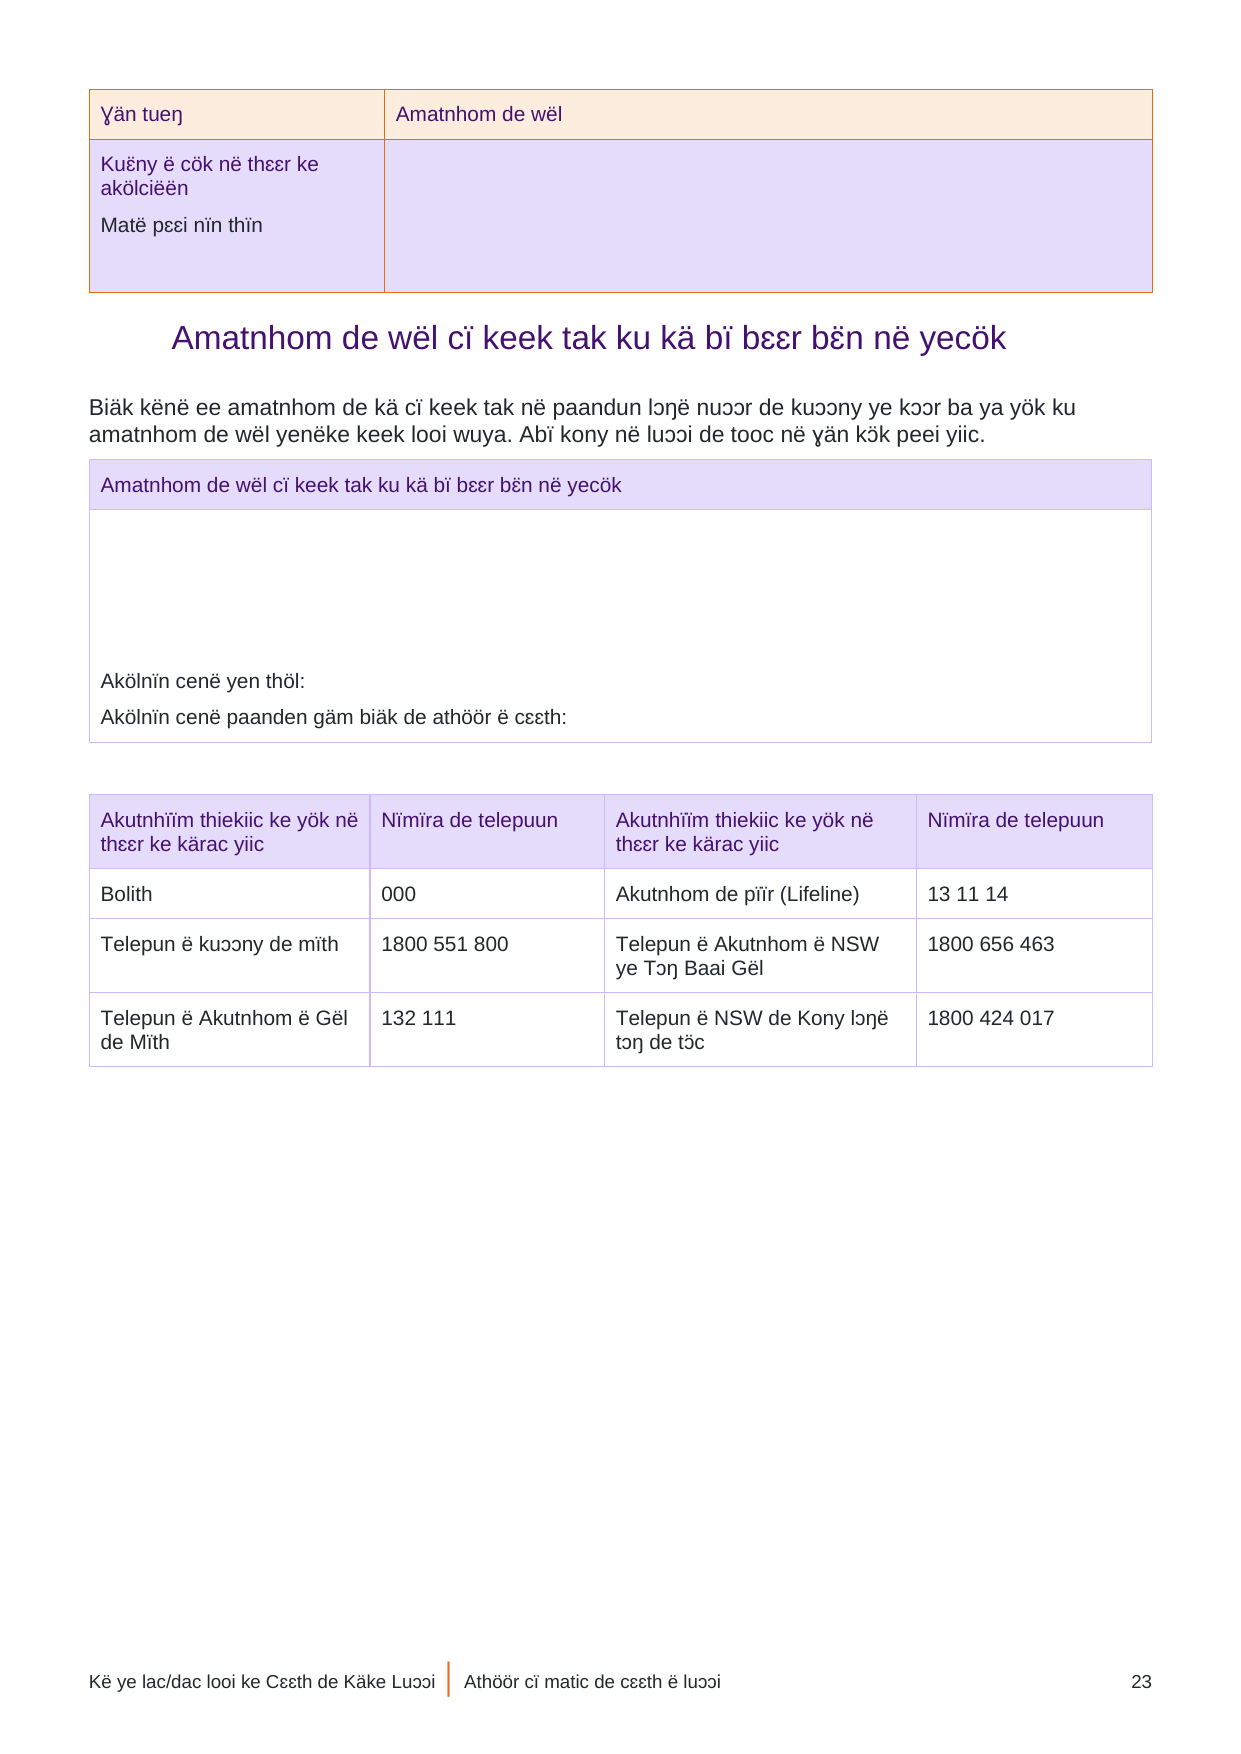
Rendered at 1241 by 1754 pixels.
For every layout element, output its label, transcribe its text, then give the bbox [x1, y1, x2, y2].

text Biäk kënë ee amatnhom de kä cï keek tak në paandun lɔŋë nuɔɔr de kuɔɔny ye kɔɔr ba ya yök ku amatnhom de wël yenëke keek looi wuya. Abï kony në luɔɔi de tooc në ɣän kɔ̈k peei yiic. [89, 394, 1152, 447]
table_cell Kuɛ̈ny ë cök në thɛɛr ke akölciëën Matë pɛɛi nïn thïn [90, 140, 384, 292]
table_cell 1800 656 463 [917, 919, 1152, 992]
table_header Amatnhom de wël [385, 90, 1152, 139]
table_cell Telepun ë Akutnhom ë NSW ye Tɔŋ Baai Gël [605, 919, 916, 992]
table_header Ɣän tueŋ [90, 90, 384, 139]
table_cell 13 11 14 [917, 869, 1152, 918]
subtitle Amatnhom de wël cï keek tak ku kä bï bɛɛr bɛ̈n në yecök [89, 318, 1152, 357]
table_header Amatnhom de wël cï keek tak ku kä bï bɛɛr bɛ̈n në yecök [90, 460, 1151, 509]
table_cell 1800 551 800 [371, 919, 604, 992]
table_cell Bolith [90, 869, 369, 918]
table_cell Akölnïn cenë yen thöl: Akölnïn cenë paanden gäm biäk de athöör ë cɛɛth: [90, 510, 1151, 742]
table_header Akutnhïïm thiekiic ke yök në thɛɛr ke kärac yiic [90, 795, 369, 868]
table_cell 000 [371, 869, 604, 918]
table_header Akutnhïïm thiekiic ke yök në thɛɛr ke kärac yiic [605, 795, 916, 868]
table_header Nïmïra de telepuun [917, 795, 1152, 868]
table_cell Telepun ë Akutnhom ë Gël de Mïth [90, 993, 369, 1066]
table_cell Telepun ë kuɔɔny de mïth [90, 919, 369, 992]
table_cell 1800 424 017 [917, 993, 1152, 1066]
table_cell Akutnhom de pïïr (Lifeline) [605, 869, 916, 918]
table_header Nïmïra de telepuun [371, 795, 604, 868]
table_cell Telepun ë NSW de Kony lɔŋë tɔŋ de tɔ̈c [605, 993, 916, 1066]
table_cell 132 111 [371, 993, 604, 1066]
